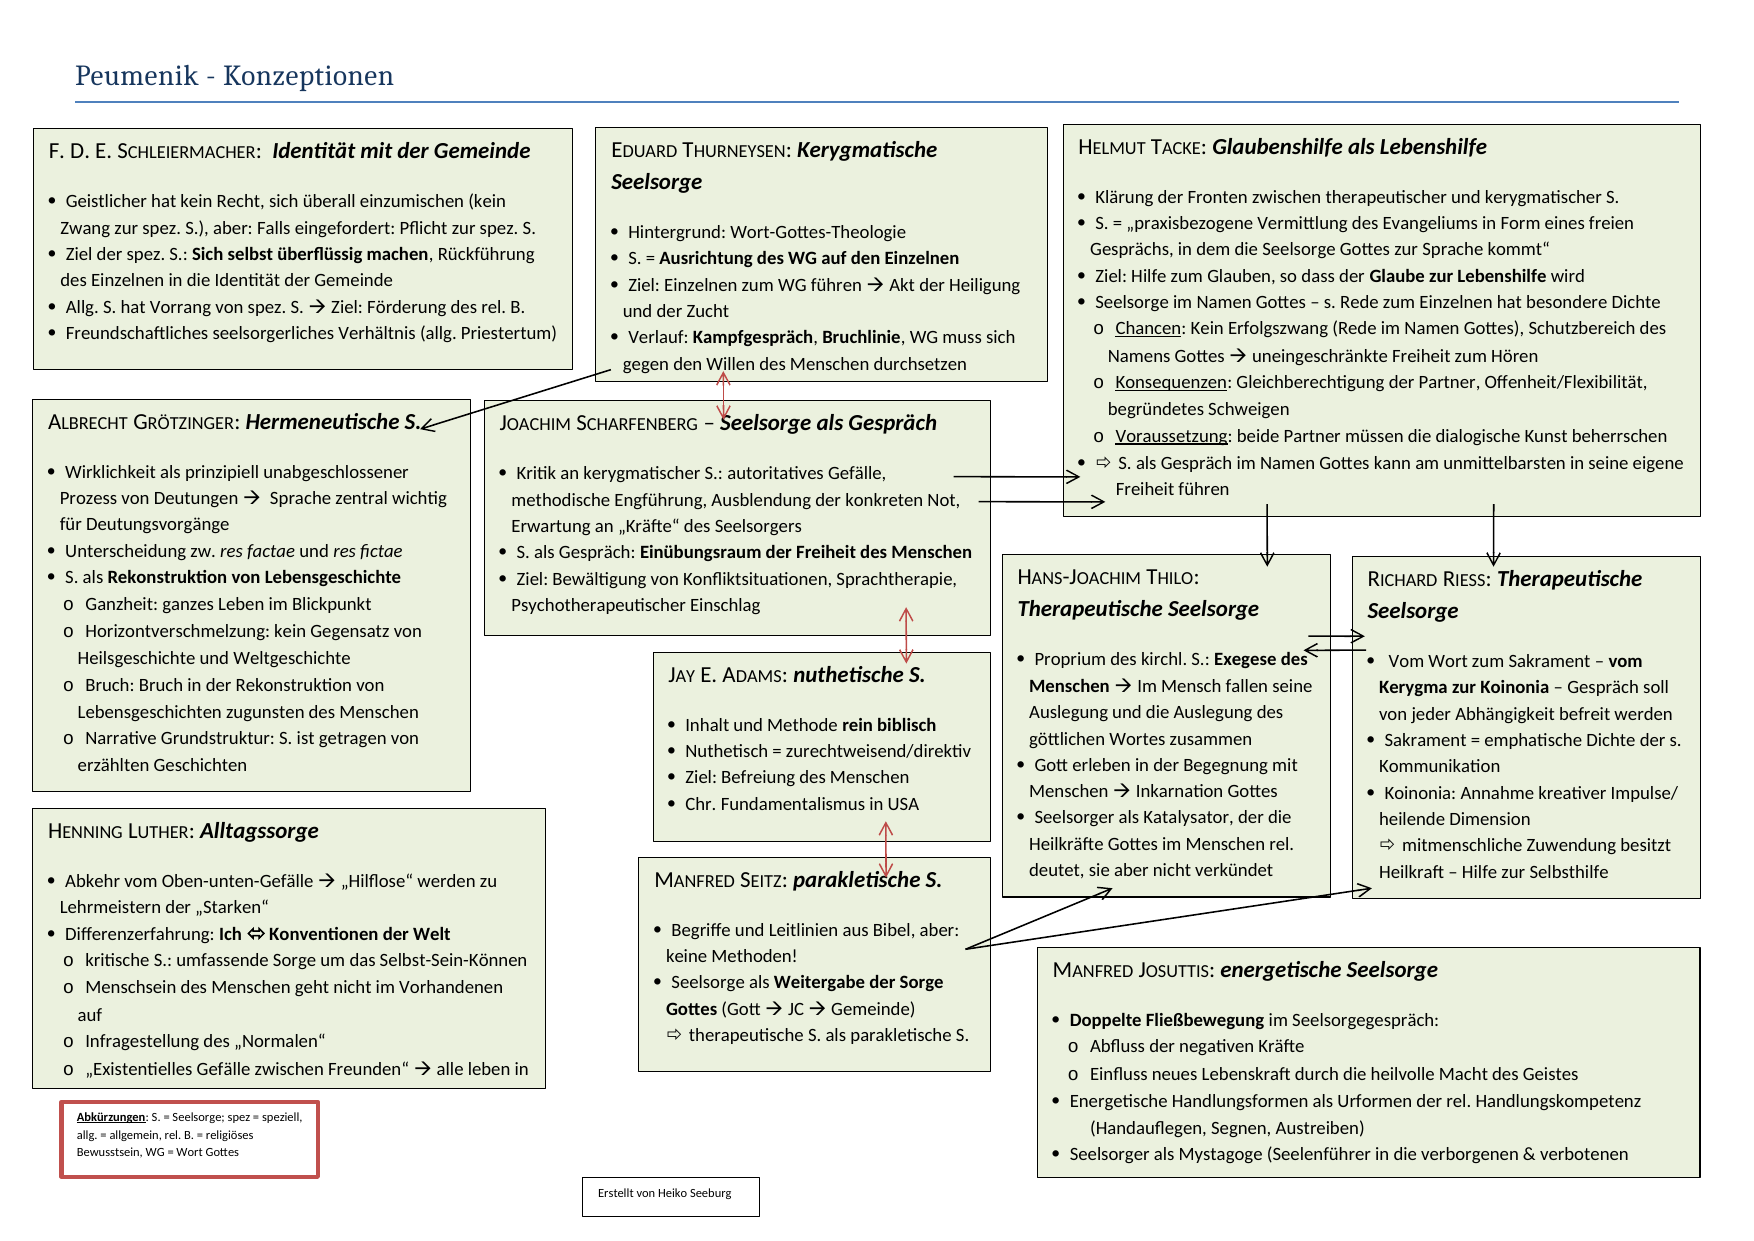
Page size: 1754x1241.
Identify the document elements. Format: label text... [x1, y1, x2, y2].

title Peumenik - Konzeptionen [75, 59, 1679, 101]
